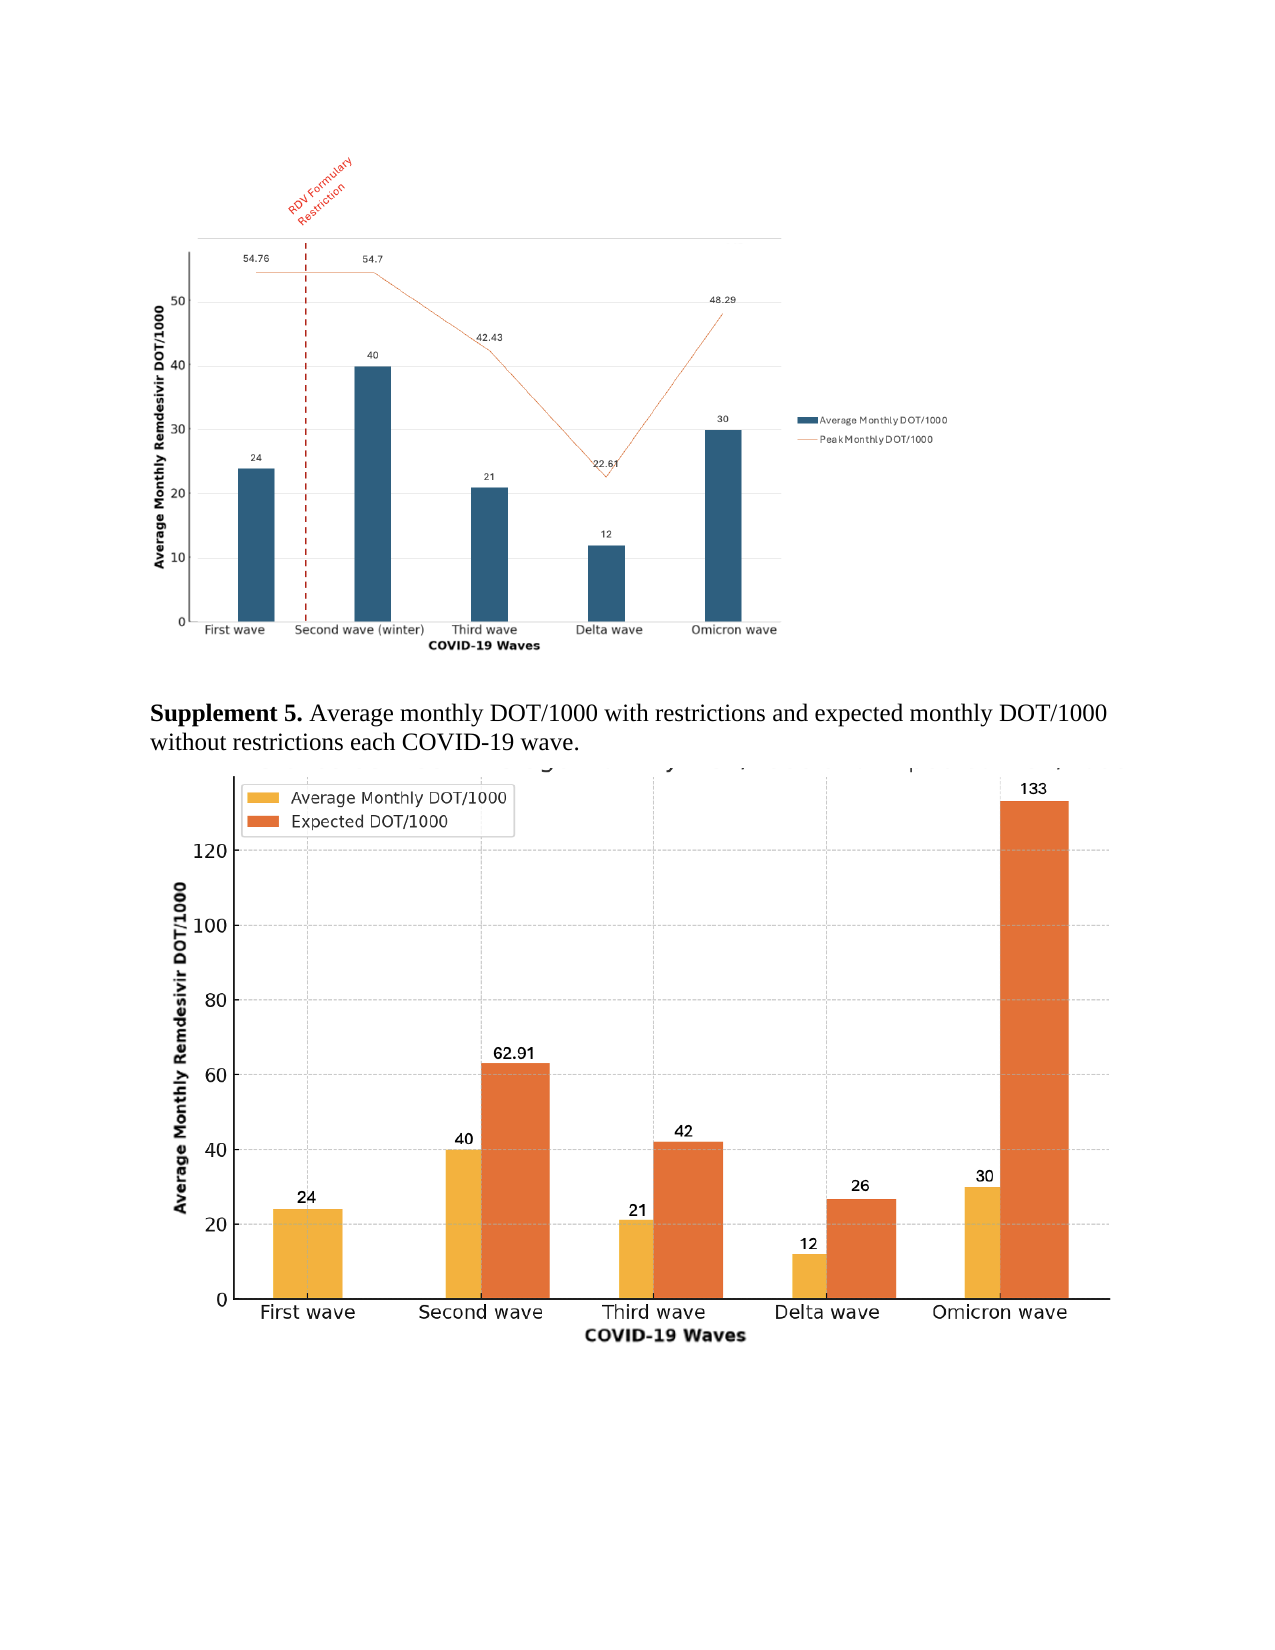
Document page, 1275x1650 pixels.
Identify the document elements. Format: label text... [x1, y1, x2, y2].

text Supplement 5. Average monthly DOT/1000 with restrictions and expected monthly DOT/1000 without restrictions each COVID-19 wave. [150, 698, 1125, 755]
picture [150, 150, 969, 670]
picture [150, 755, 1125, 1353]
